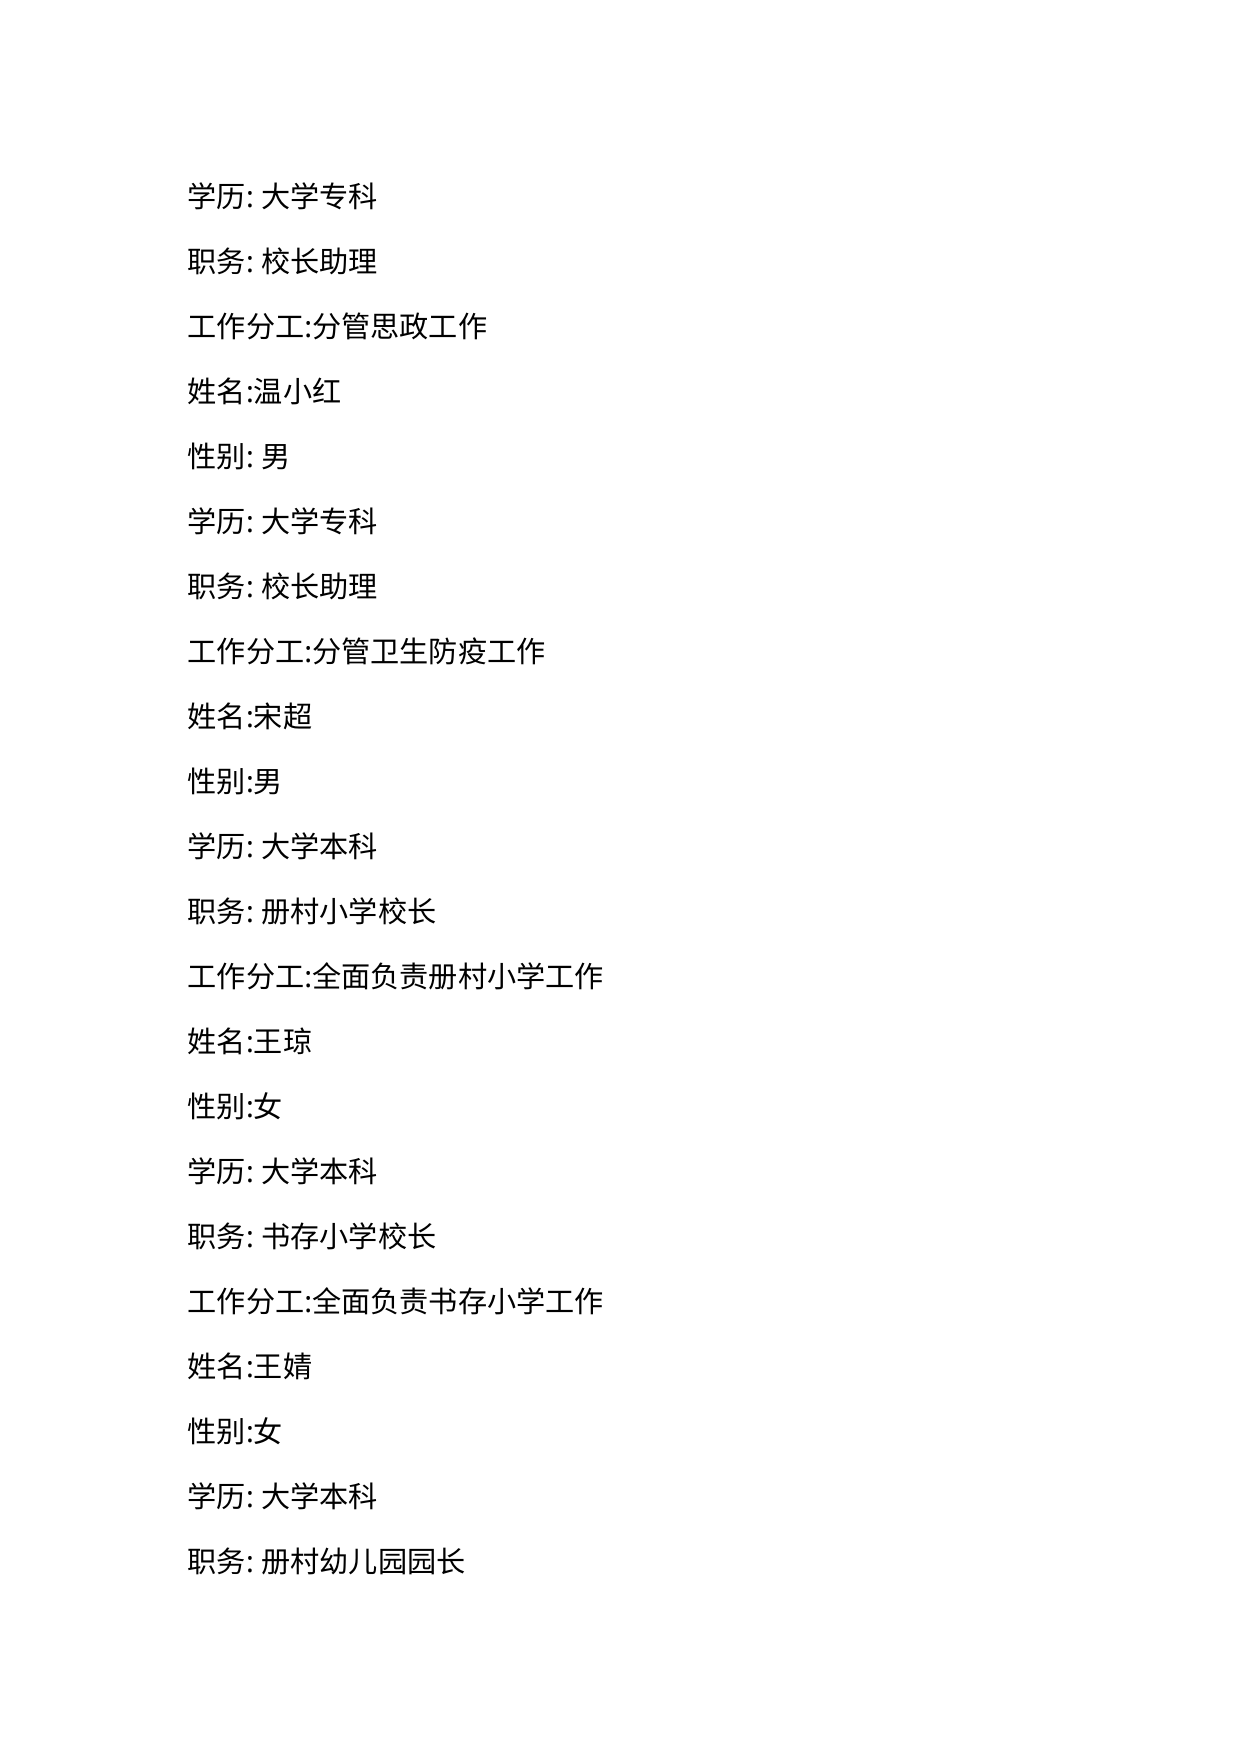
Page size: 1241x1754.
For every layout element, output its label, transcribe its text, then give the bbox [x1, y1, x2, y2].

text 职务: 校长助理 [187, 552, 1053, 617]
text 工作分工:分管思政工作 [187, 292, 1053, 357]
text 学历: 大学本科 [187, 1462, 1053, 1527]
text 姓名:王婧 [187, 1332, 1053, 1397]
text 职务: 书存小学校长 [187, 1202, 1053, 1267]
text 学历: 大学本科 [187, 1137, 1053, 1202]
text 性别: 男 [187, 422, 1053, 487]
text 性别:女 [187, 1072, 1053, 1137]
text 姓名:宋超 [187, 682, 1053, 747]
text 姓名:温小红 [187, 357, 1053, 422]
text 职务: 册村幼儿园园长 [187, 1527, 1053, 1592]
text 学历: 大学专科 [187, 162, 1053, 227]
text 工作分工:全面负责册村小学工作 [187, 942, 1053, 1007]
text 工作分工:分管卫生防疫工作 [187, 617, 1053, 682]
text 姓名:王琼 [187, 1007, 1053, 1072]
text 学历: 大学本科 [187, 812, 1053, 877]
text 职务: 册村小学校长 [187, 877, 1053, 942]
text 学历: 大学专科 [187, 487, 1053, 552]
text 性别:男 [187, 747, 1053, 812]
text 职务: 校长助理 [187, 227, 1053, 292]
text 性别:女 [187, 1397, 1053, 1462]
text 工作分工:全面负责书存小学工作 [187, 1267, 1053, 1332]
